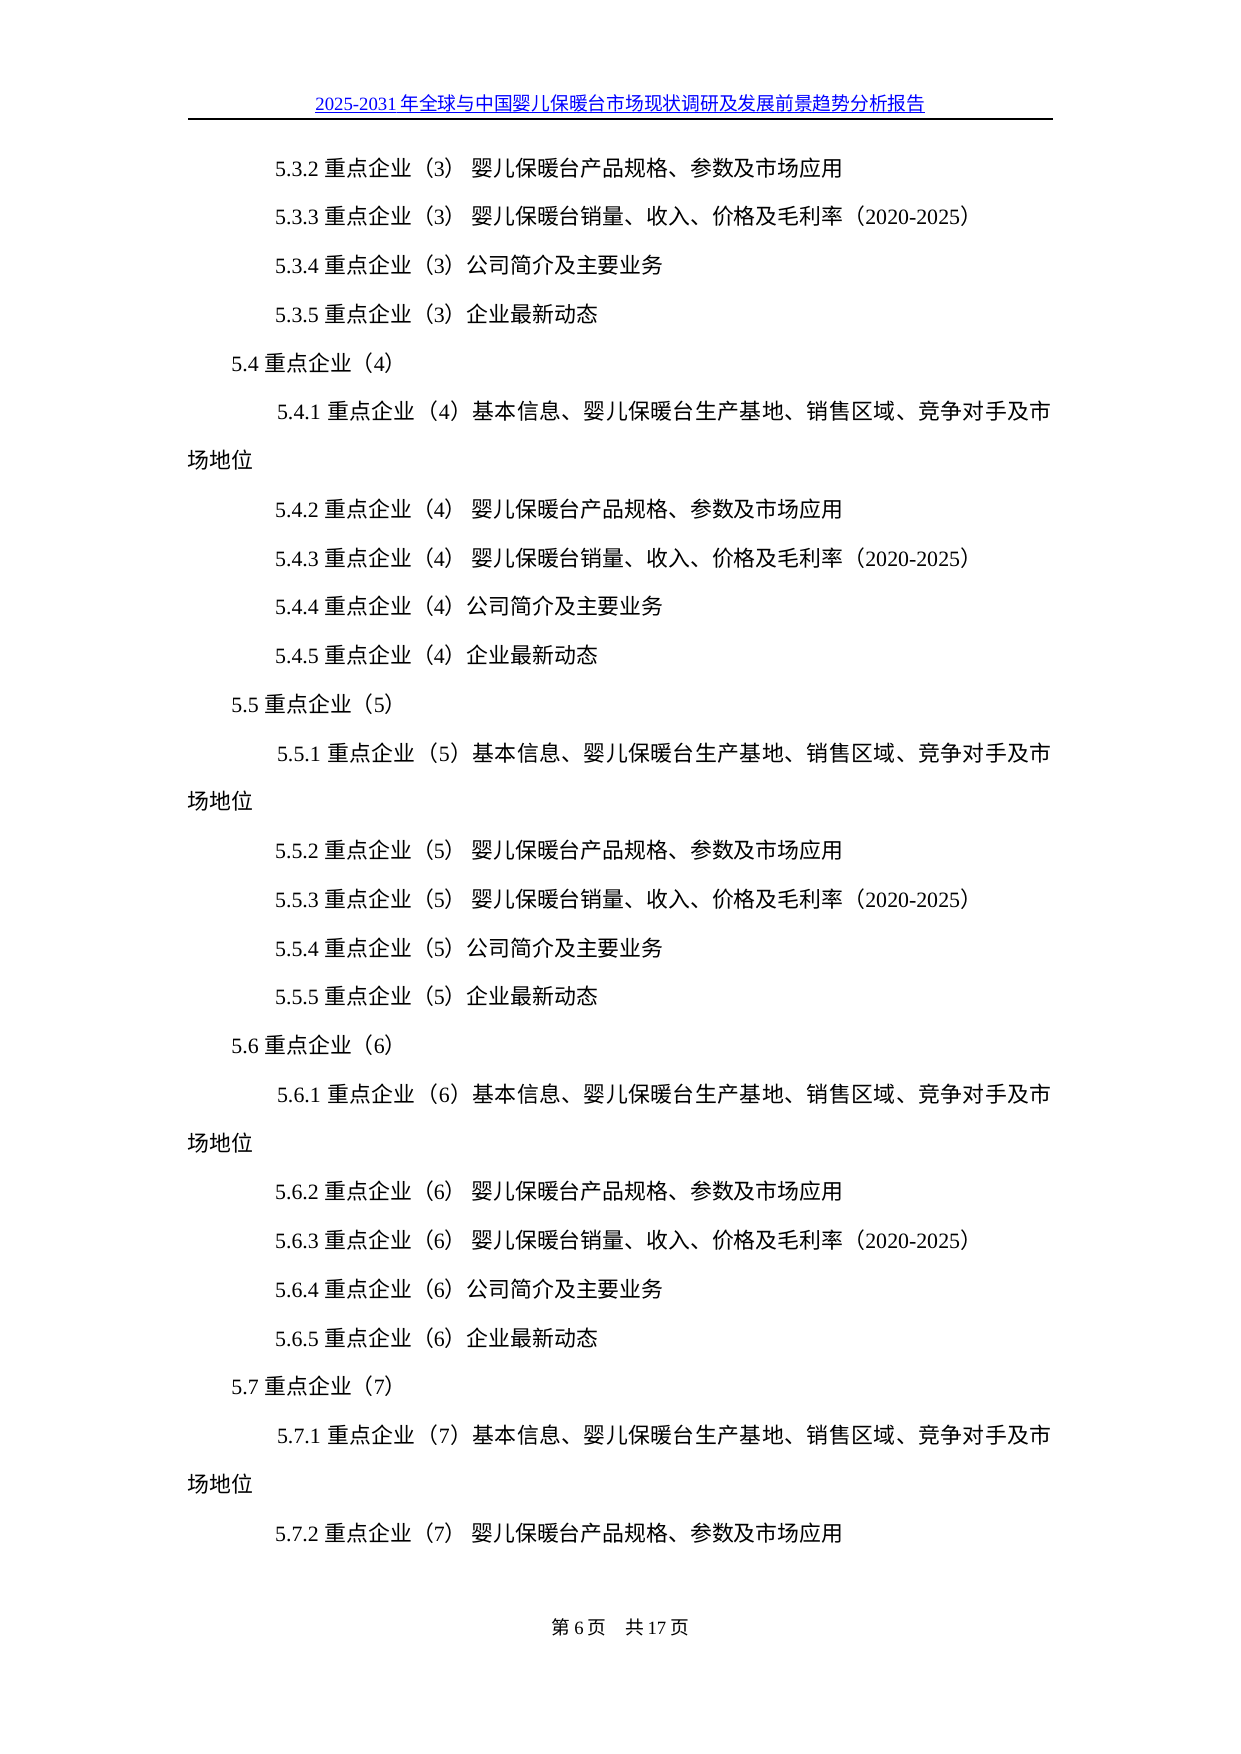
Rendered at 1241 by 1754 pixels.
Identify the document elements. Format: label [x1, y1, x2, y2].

text [187, 150, 1053, 1548]
